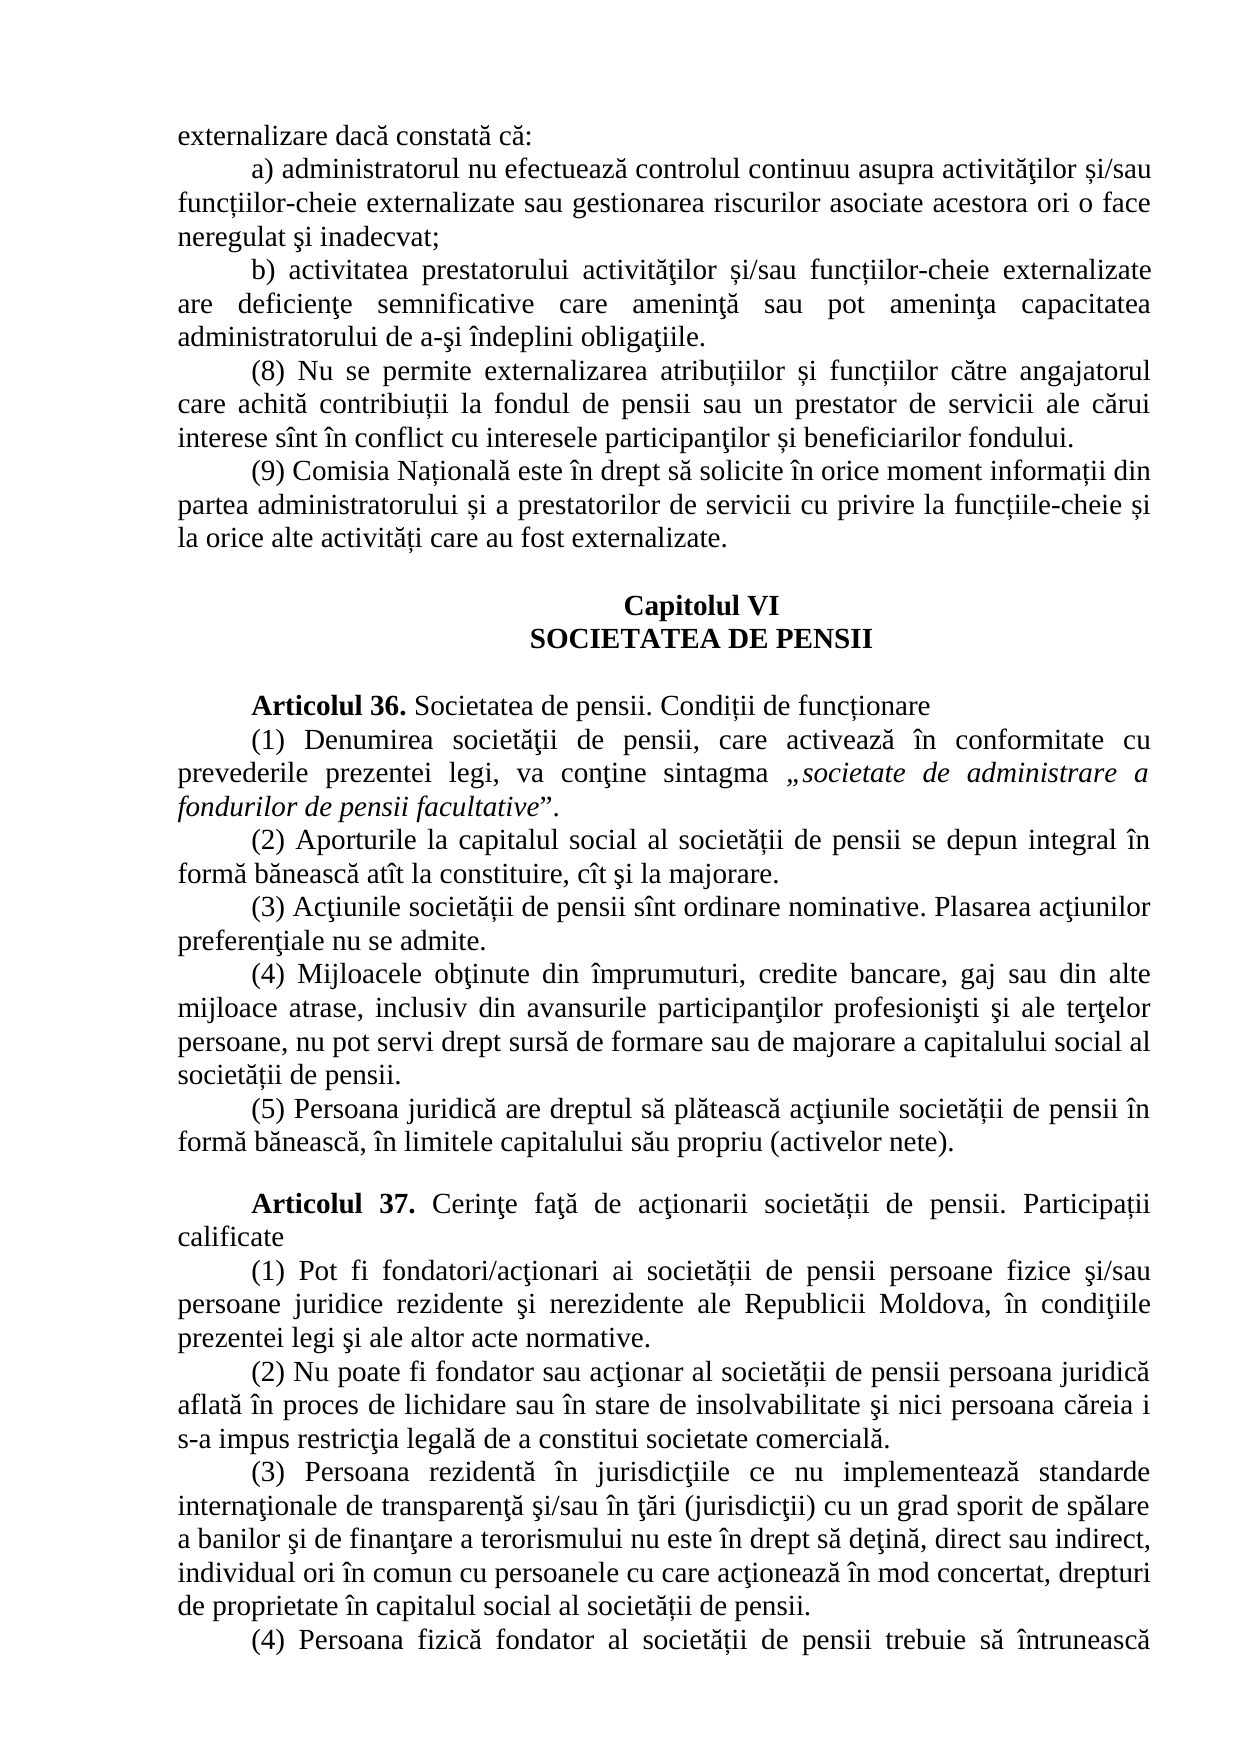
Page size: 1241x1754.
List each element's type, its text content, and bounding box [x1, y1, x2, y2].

text (9) Comisia Națională este în drept să solicite în orice moment informații din partea administratorului și a prestatorilor de servicii cu privire la funcțiile-cheie și la orice alte activități care au fost externalizate. [177, 453, 1152, 554]
text (2) Nu poate fi fondator sau acţionar al societății de pensii persoana juridică aflată în proces de lichidare sau în stare de insolvabilitate şi nici persoana căreia i s-a impus restricţia legală de a constitui societate comercială. [177, 1354, 1152, 1454]
text (5) Persoana juridică are dreptul să plătească acţiunile societății de pensii în formă bănească, în limitele capitalului său propriu (activelor nete). [177, 1091, 1152, 1158]
text SOCIETATEA DE PENSII [177, 621, 1152, 655]
text Articolul 37. Cerinţe faţă de acţionarii societății de pensii. Participații calificate [177, 1186, 1152, 1253]
text (1) Pot fi fondatori/acţionari ai societății de pensii persoane fizice şi/sau persoane juridice rezidente şi nerezidente ale Republicii Moldova, în condiţiile prezentei legi şi ale altor acte normative. [177, 1253, 1152, 1354]
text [177, 1622, 1152, 1656]
text Articolul 36. Societatea de pensii. Condiții de funcționare [177, 688, 1152, 722]
text (3) Persoana rezidentă în jurisdicţiile ce nu implementează standarde internaţionale de transparenţă şi/sau în ţări (jurisdicţii) cu un grad sporit de spălare a banilor şi de finanţare a terorismului nu este în drept să deţină, direct sau indirect, individual ori în comun cu persoanele cu care acţionează în mod concertat, drepturi de proprietate în capitalul social al societății de pensii. [177, 1454, 1152, 1622]
text (1) Denumirea societăţii de pensii, care activează în conformitate cu prevederile prezentei legi, va conţine sintagma „societate de administrare a fondurilor de pensii facultative”. [177, 722, 1152, 822]
text (4) Mijloacele obţinute din împrumuturi, credite bancare, gaj sau din alte mijloace atrase, inclusiv din avansurile participanţilor profesionişti şi ale terţelor persoane, nu pot servi drept sursă de formare sau de majorare a capitalului social al societății de pensii. [177, 957, 1152, 1091]
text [177, 118, 1152, 152]
text (2) Aporturile la capitalul social al societății de pensii se depun integral în formă bănească atît la constituire, cît şi la majorare. [177, 822, 1152, 889]
text Capitolul VI [177, 588, 1152, 621]
text (8) Nu se permite externalizarea atribuțiilor și funcțiilor către angajatorul care achită contribiuții la fondul de pensii sau un prestator de servicii ale cărui interese sînt în conflict cu interesele participanţilor și beneficiarilor fondului. [177, 353, 1152, 453]
text b) activitatea prestatorului activităţilor și/sau funcțiilor-cheie externalizate are deficienţe semnificative care ameninţă sau pot ameninţa capacitatea administratorului de a-şi îndeplini obligaţiile. [177, 252, 1152, 353]
text a) administratorul nu efectuează controlul continuu asupra activităţilor și/sau funcțiilor-cheie externalizate sau gestionarea riscurilor asociate acestora ori o face neregulat şi inadecvat; [177, 152, 1152, 252]
text (3) Acţiunile societății de pensii sînt ordinare nominative. Plasarea acţiunilor preferenţiale nu se admite. [177, 889, 1152, 957]
